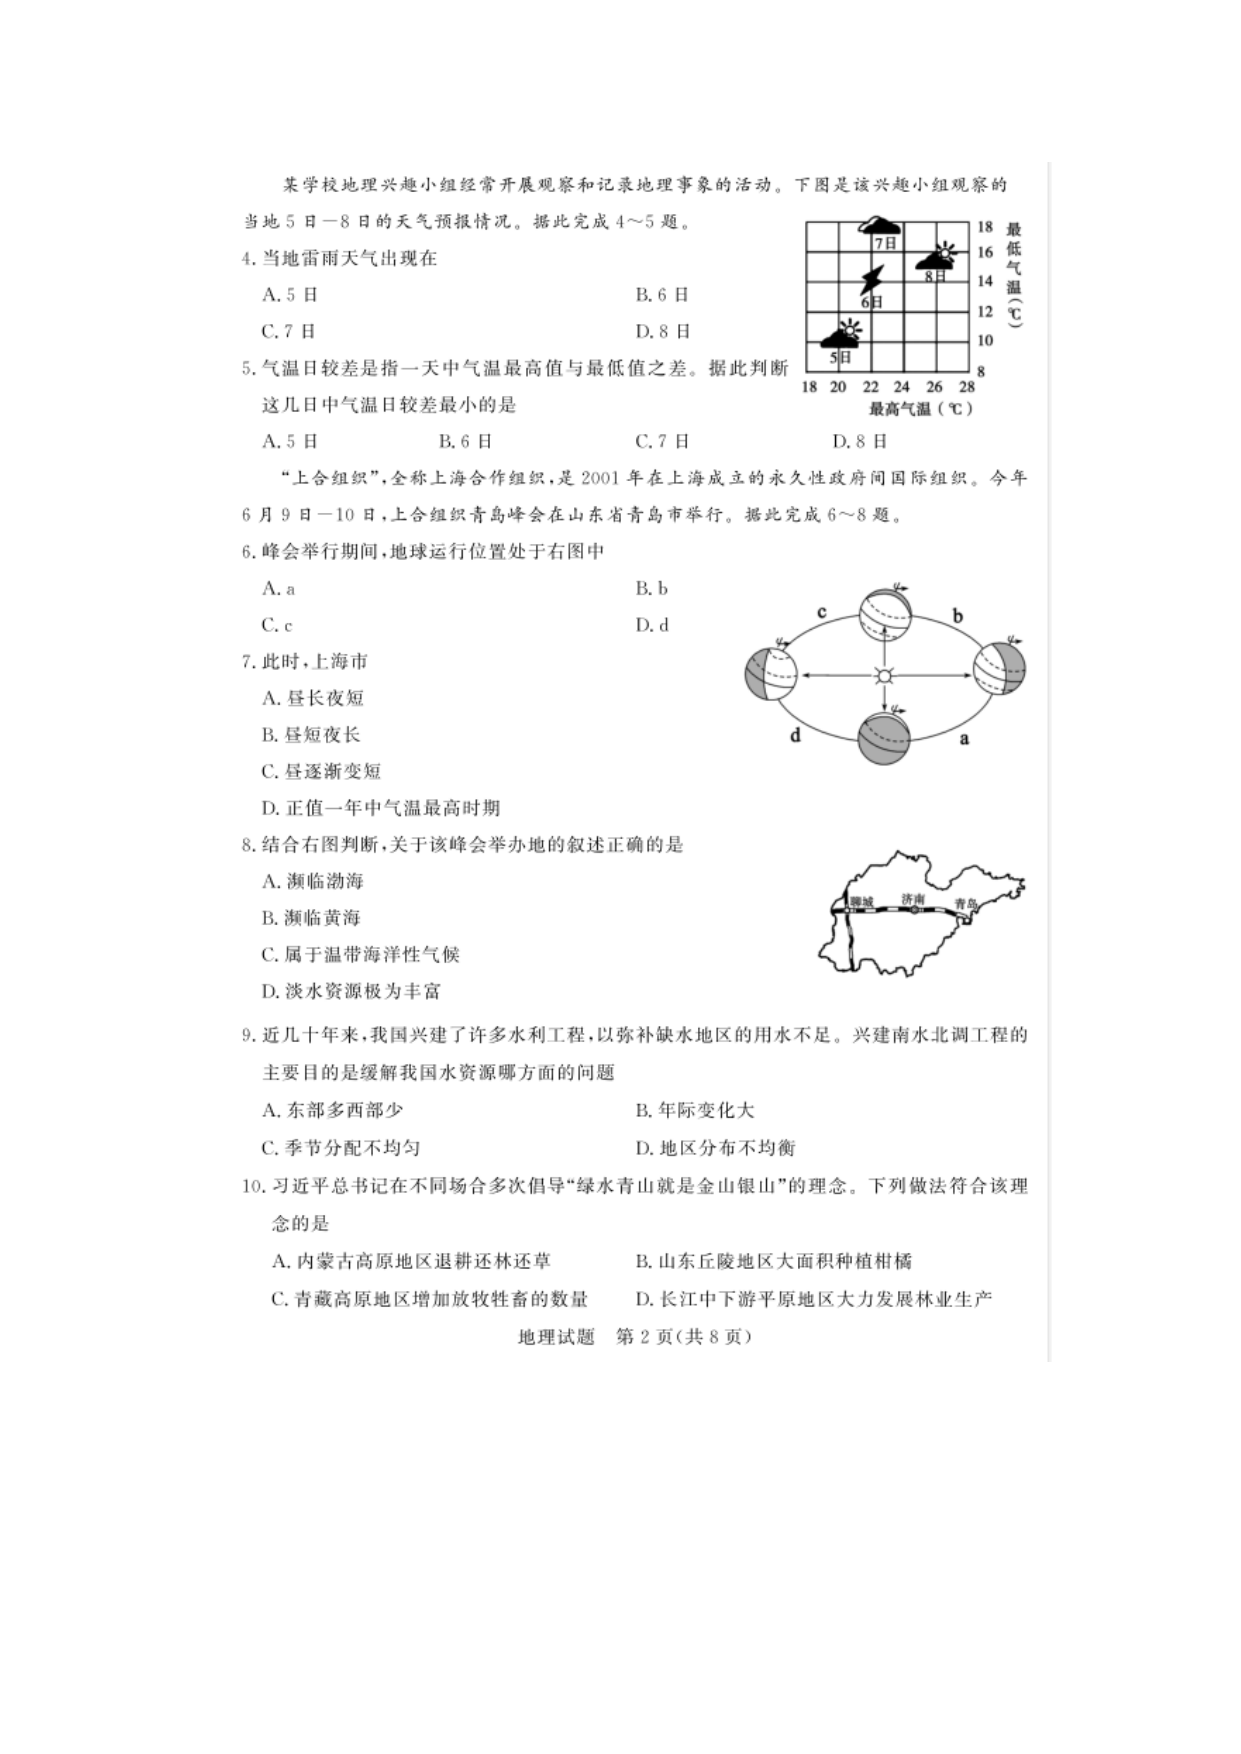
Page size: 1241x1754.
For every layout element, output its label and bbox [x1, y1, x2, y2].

picture [187, 162, 1052, 1362]
